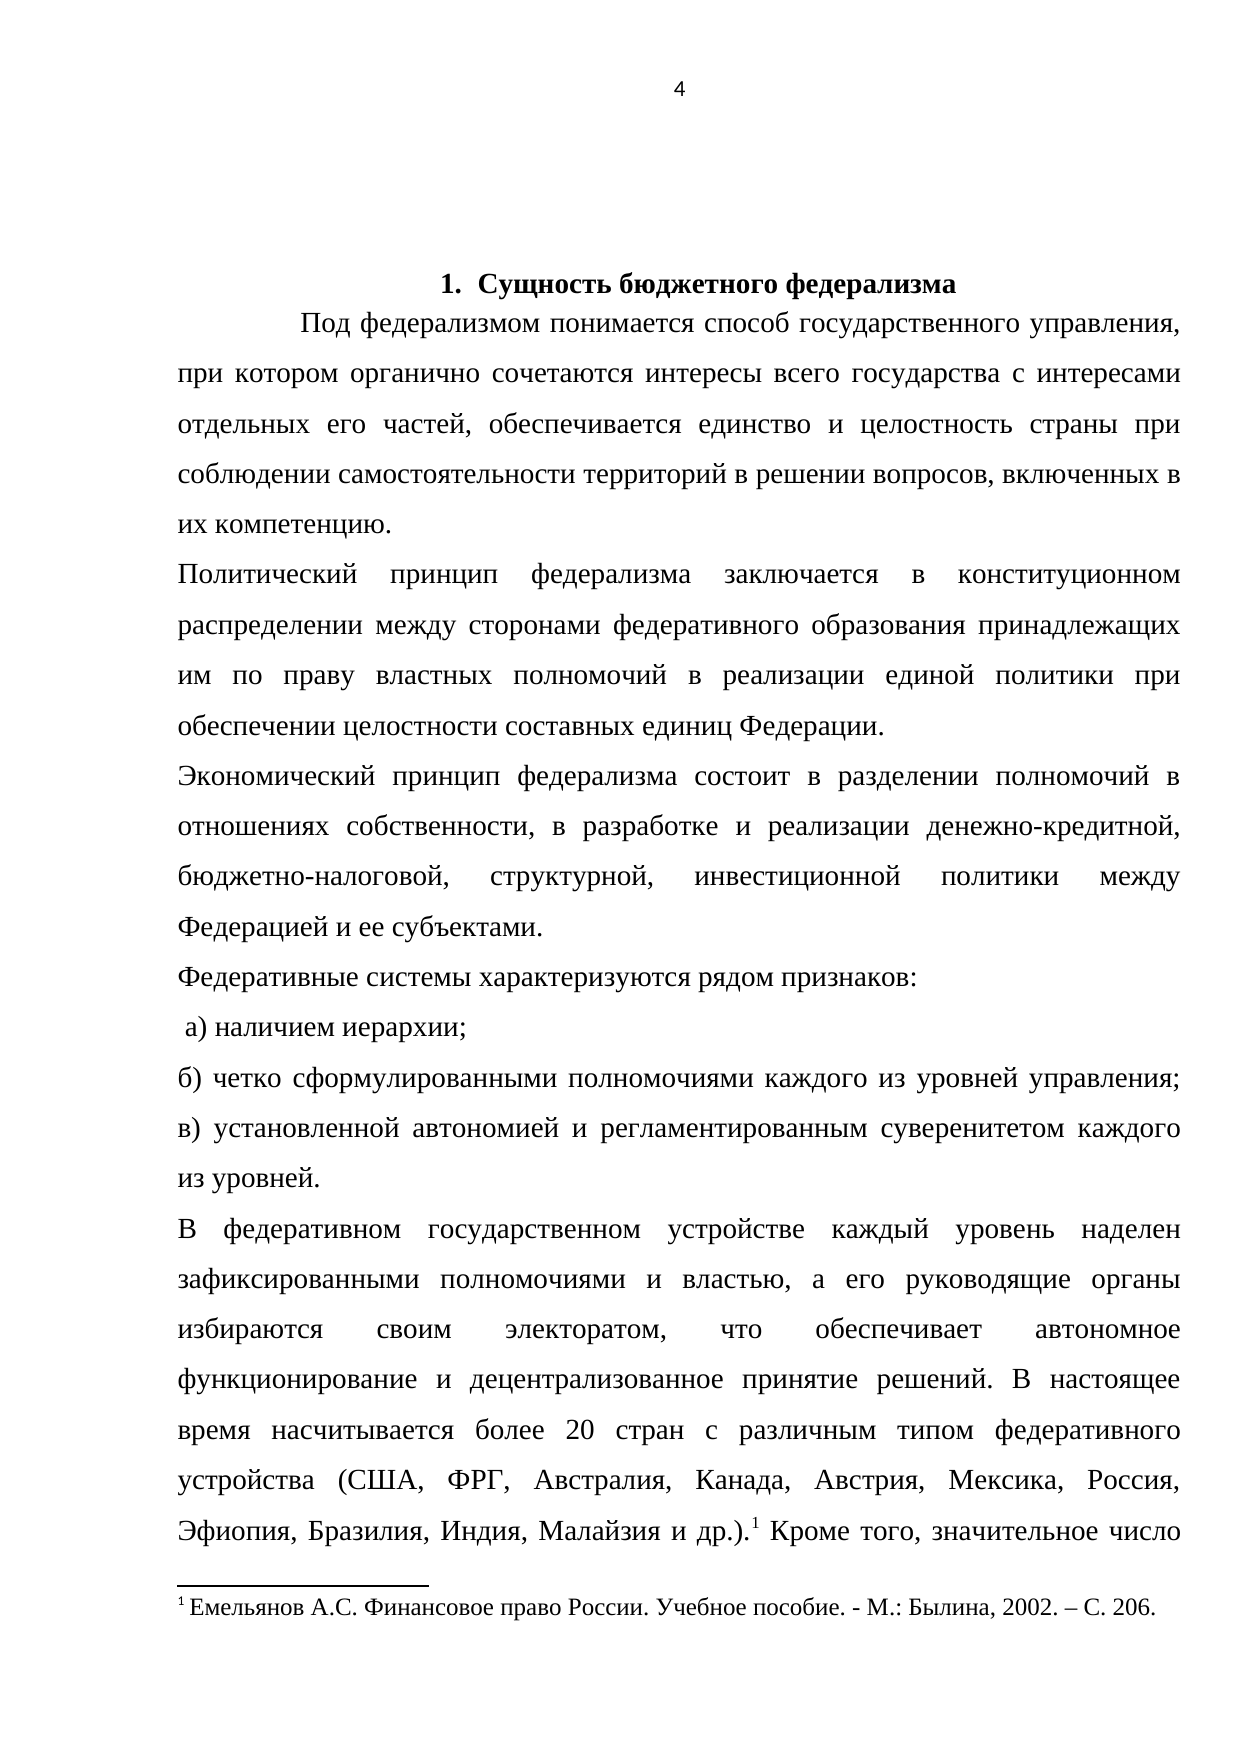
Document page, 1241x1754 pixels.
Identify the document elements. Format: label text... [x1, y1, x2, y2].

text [177, 1211, 1181, 1546]
text Экономический принцип федерализма состоит в разделении полномочий в отношениях собственности, в разработке и реализации денежно-кредитной, бюджетно-налоговой, структурной, инвестиционной политики между Федерацией и ее субъектами. [177, 758, 1181, 942]
text б) четко сформулированными полномочиями каждого из уровней управления; в) установленной автономией и регламентированным суверенитетом каждого из уровней. [177, 1060, 1181, 1194]
text Под федерализмом понимается способ государственного управления, при котором органично сочетаются интересы всего государства с интересами отдельных его частей, обеспечивается единство и целостность страны при соблюдении самостоятельности территорий в решении вопросов, включенных в их компетенцию. [177, 305, 1181, 540]
text а) наличием иерархии; [177, 1009, 1181, 1043]
list Сущность бюджетного федерализма [215, 266, 1181, 300]
text Федеративные системы характеризуются рядом признаков: [177, 959, 1181, 993]
text Политический принцип федерализма заключается в конституционном распределении между сторонами федеративного образования принадлежащих им по праву властных полномочий в реализации единой политики при обеспечении целостности составных единиц Федерации. [177, 557, 1181, 741]
